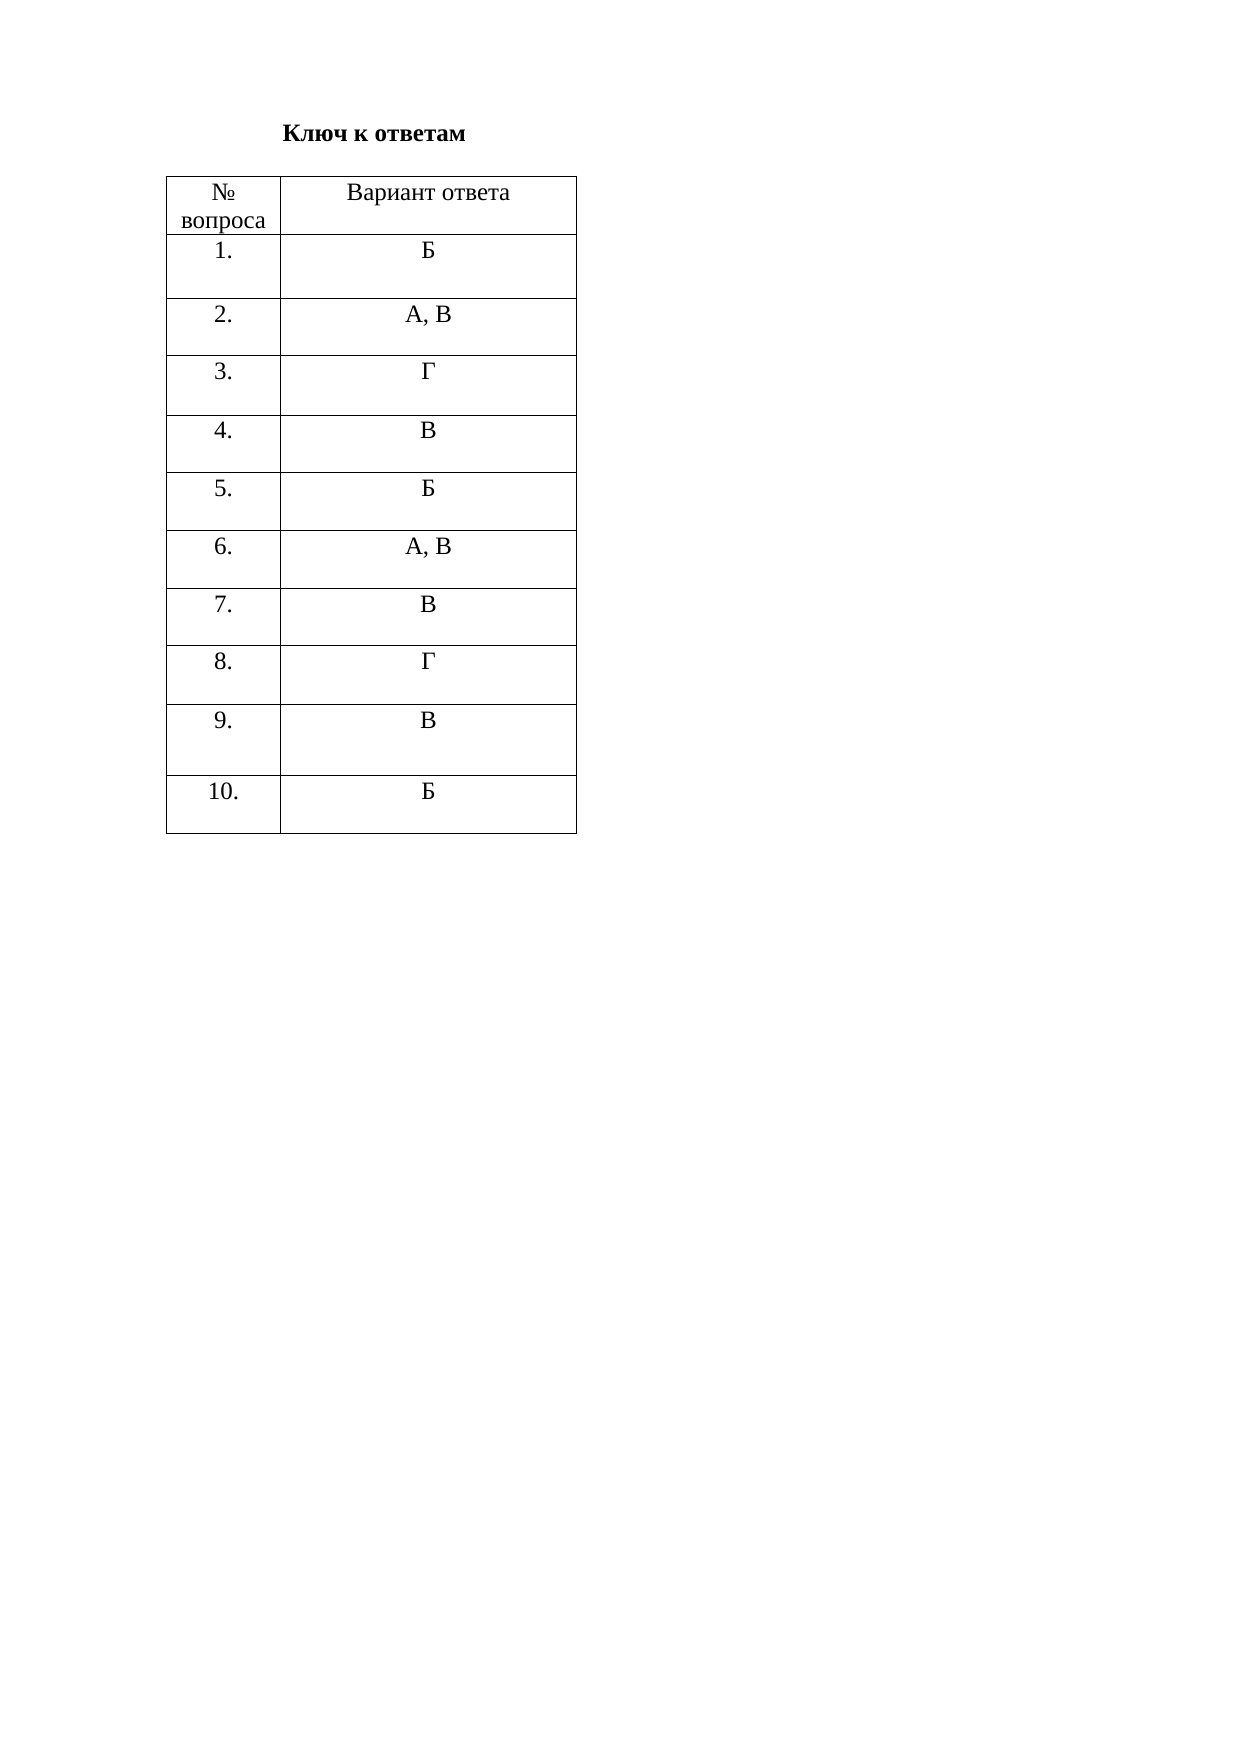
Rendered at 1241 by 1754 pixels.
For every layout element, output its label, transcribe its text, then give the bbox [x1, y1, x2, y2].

table_cell В [281, 705, 576, 775]
table_cell 4. [167, 416, 280, 472]
table_cell 7. [167, 589, 280, 645]
table_cell А, В [281, 531, 576, 588]
table_cell Б [281, 473, 576, 530]
table_cell 8. [167, 646, 280, 704]
table_cell 6. [167, 531, 280, 588]
table_header Вариант ответа [281, 177, 576, 234]
text Ключ к ответам [177, 118, 1152, 147]
table_cell В [281, 416, 576, 472]
table_cell В [281, 589, 576, 645]
table_cell 1. [167, 235, 280, 298]
table_cell 2. [167, 299, 280, 355]
table_cell Б [281, 776, 576, 833]
table_header № вопроса [167, 177, 280, 234]
table_cell 5. [167, 473, 280, 530]
table_cell Г [281, 356, 576, 414]
table_cell Б [281, 235, 576, 298]
table_cell 3. [167, 356, 280, 414]
table_cell 9. [167, 705, 280, 775]
table_cell 10. [167, 776, 280, 833]
table_cell А, В [281, 299, 576, 355]
table_cell Г [281, 646, 576, 704]
